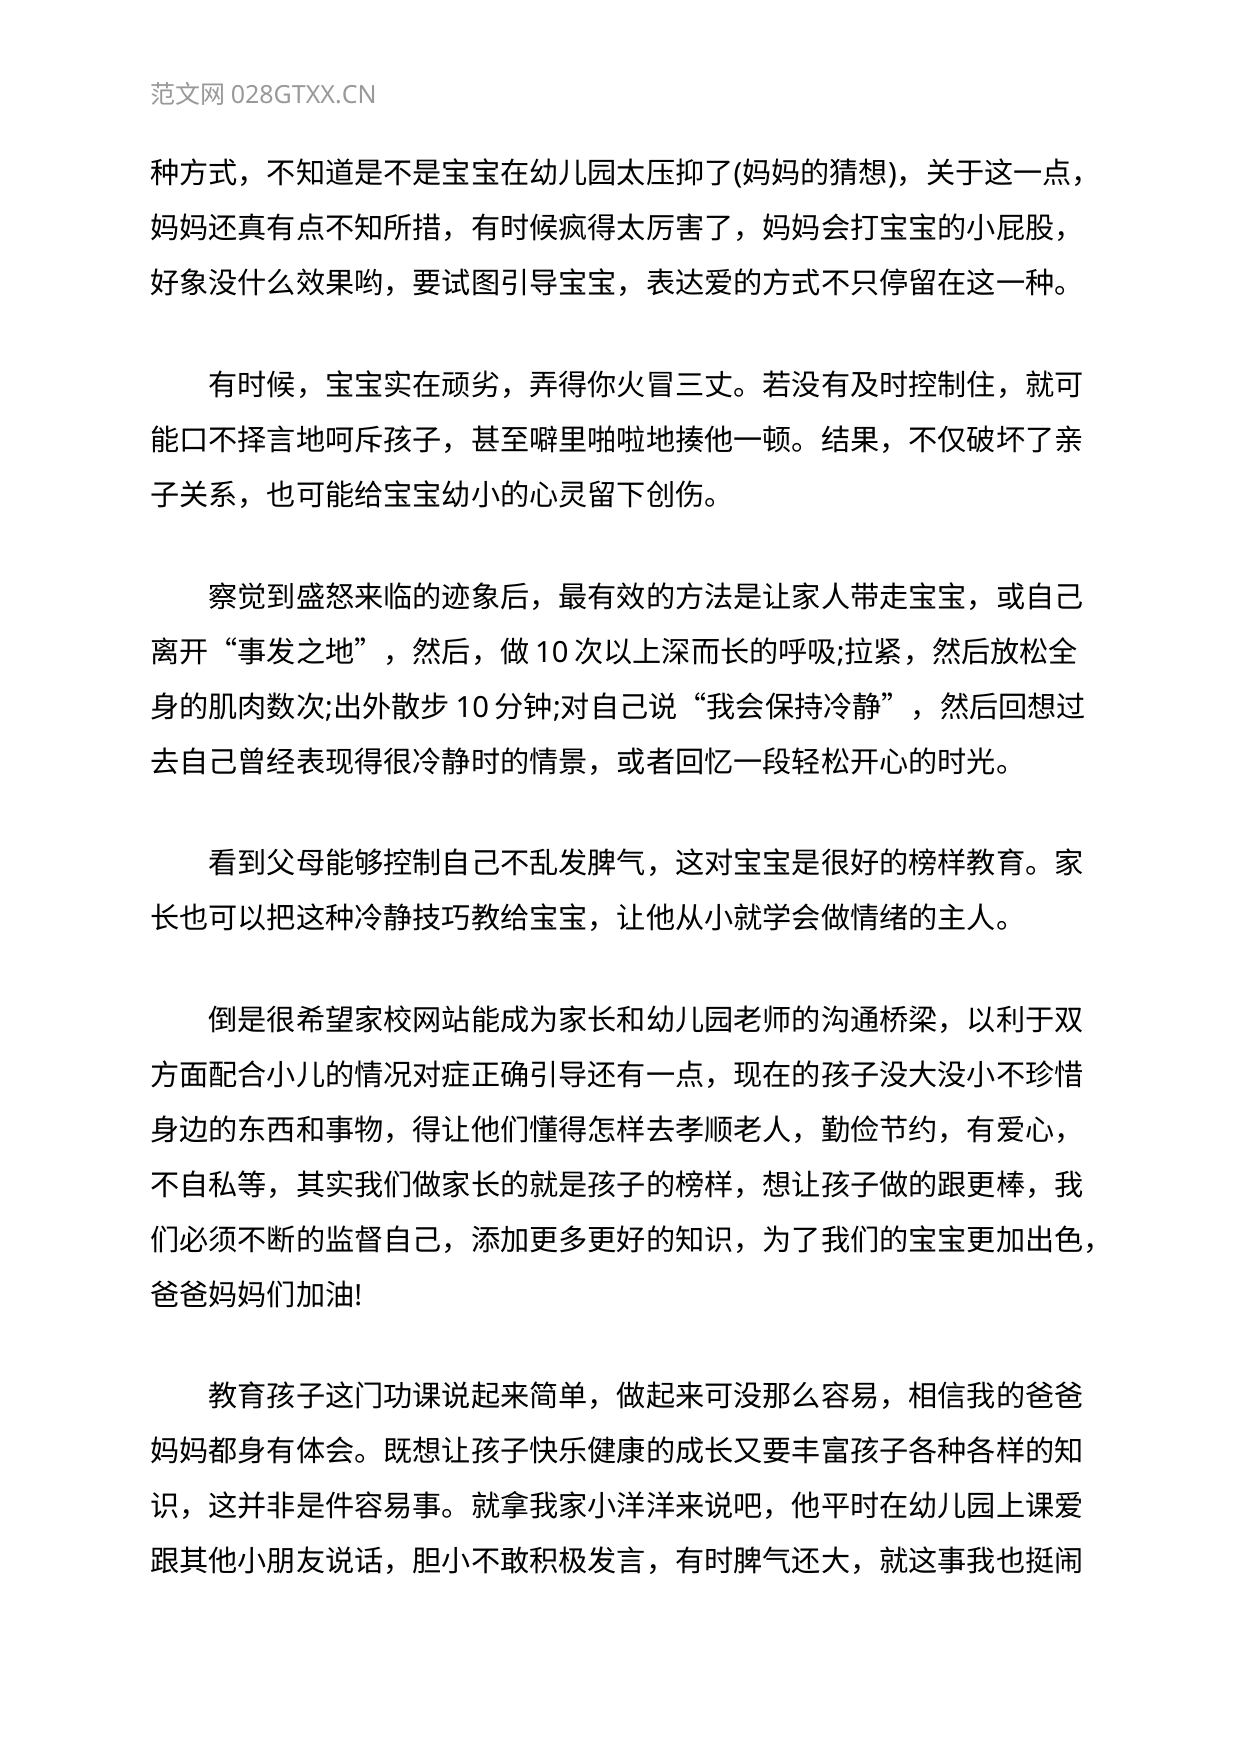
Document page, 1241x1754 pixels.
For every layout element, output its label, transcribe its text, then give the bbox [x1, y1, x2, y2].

text 有时候，宝宝实在顽劣，弄得你火冒三丈。若没有及时控制住，就可能口不择言地呵斥孩子，甚至噼里啪啦地揍他一顿。结果，不仅破坏了亲子关系，也可能给宝宝幼小的心灵留下创伤。 [150, 362, 1090, 514]
text 看到父母能够控制自己不乱发脾气，这对宝宝是很好的榜样教育。家长也可以把这种冷静技巧教给宝宝，让他从小就学会做情绪的主人。 [150, 840, 1090, 937]
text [150, 1373, 1090, 1580]
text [150, 150, 1090, 302]
text 倒是很希望家校网站能成为家长和幼儿园老师的沟通桥梁，以利于双方面配合小儿的情况对症正确引导还有一点，现在的孩子没大没小不珍惜身边的东西和事物，得让他们懂得怎样去孝顺老人，勤俭节约，有爱心，不自私等，其实我们做家长的就是孩子的榜样，想让孩子做的跟更棒，我们必须不断的监督自己，添加更多更好的知识，为了我们的宝宝更加出色，爸爸妈妈们加油! [150, 997, 1090, 1313]
text 察觉到盛怒来临的迹象后，最有效的方法是让家人带走宝宝，或自己离开“事发之地”，然后，做10次以上深而长的呼吸;拉紧，然后放松全身的肌肉数次;出外散步10分钟;对自己说“我会保持冷静”，然后回想过去自己曾经表现得很冷静时的情景，或者回忆一段轻松开心的时光。 [150, 573, 1090, 780]
